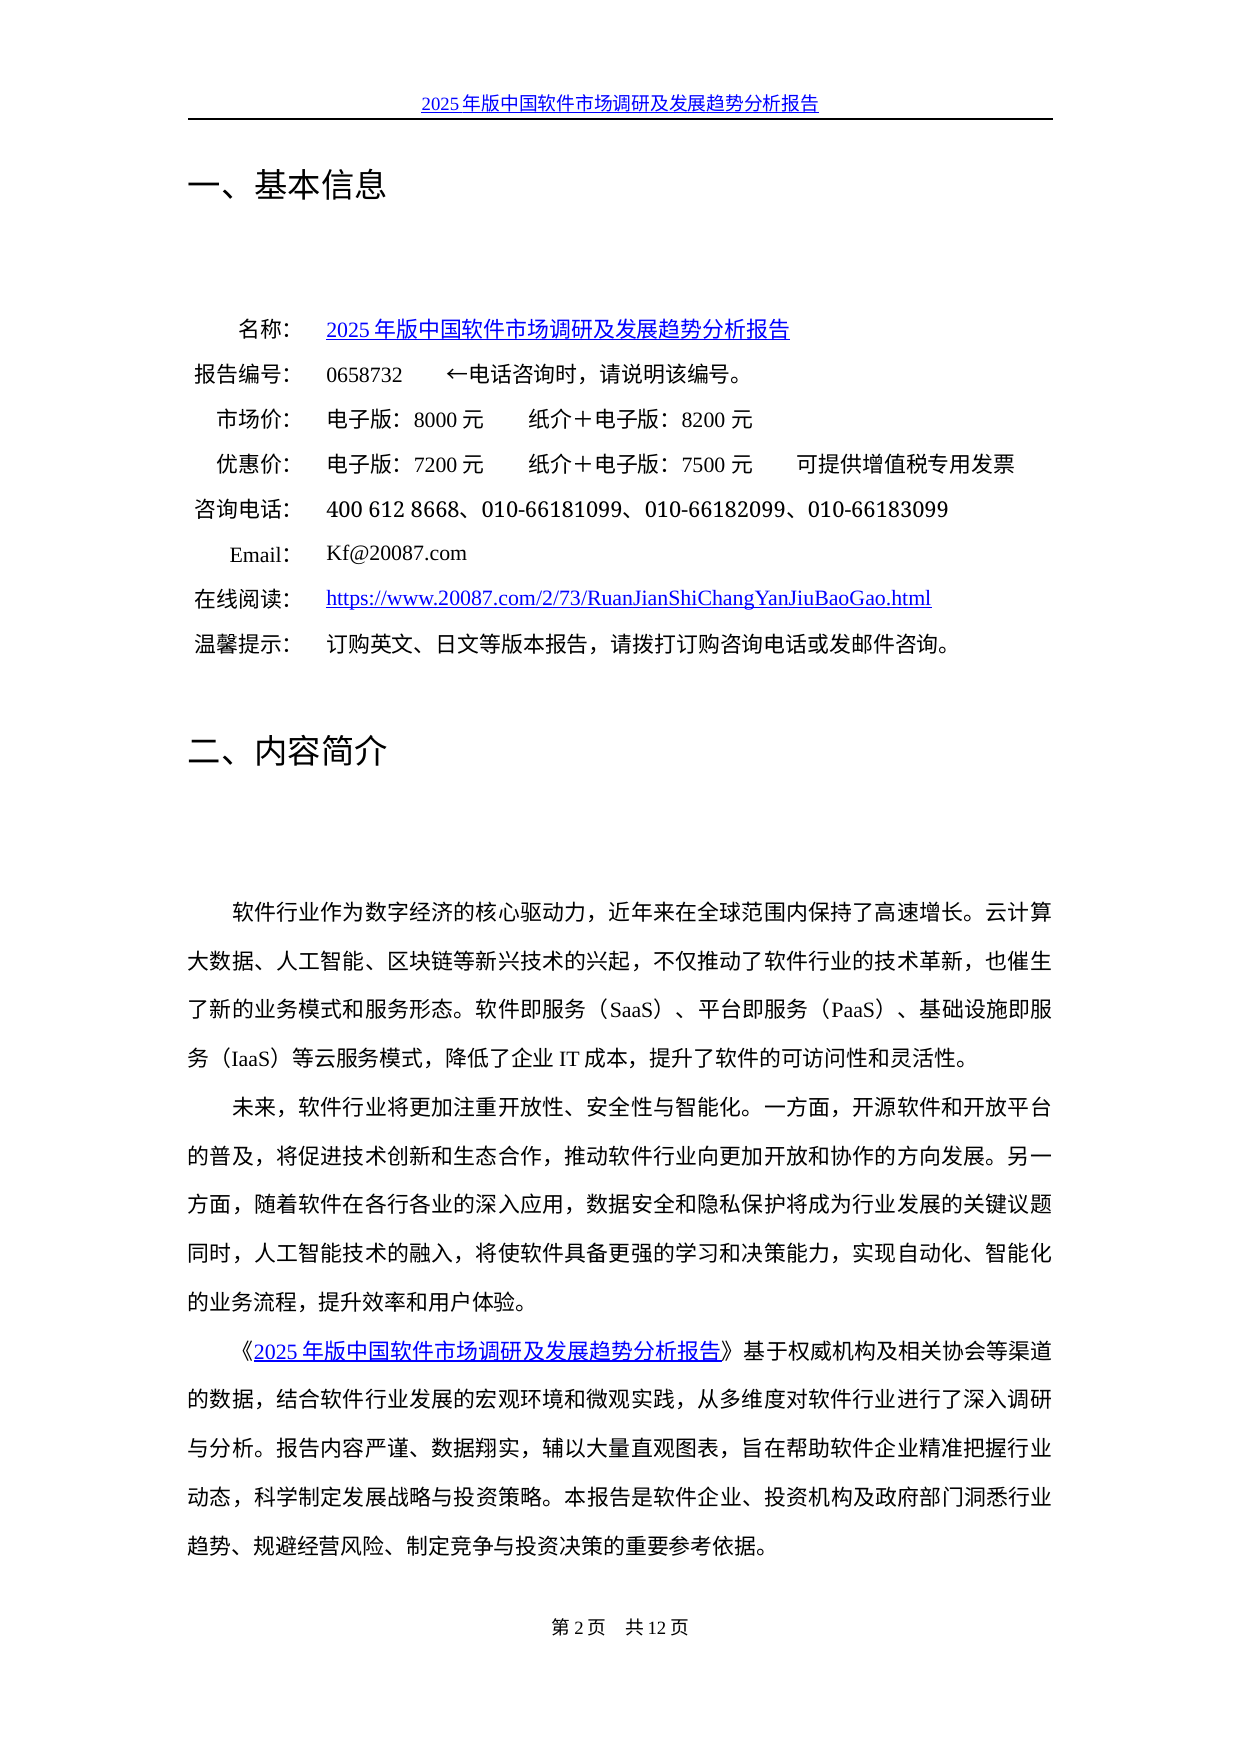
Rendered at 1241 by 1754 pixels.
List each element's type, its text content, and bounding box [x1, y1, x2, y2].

table_cell Email： [167, 537, 315, 582]
table_cell 在线阅读： [167, 582, 315, 627]
table_header 2025年版中国软件市场调研及发展趋势分析报告 [315, 312, 1073, 357]
table_cell 电子版：7200 元 纸介＋电子版：7500 元 可提供增值税专用发票 [315, 447, 1073, 492]
title 二、内容简介 [187, 717, 1053, 782]
table_cell 400 612 8668、010-66181099、010-66182099、010-66183099 [315, 492, 1073, 537]
table_cell 优惠价： [167, 447, 315, 492]
table_cell 0658732 ←电话咨询时，请说明该编号。 [315, 357, 1073, 402]
table_cell Kf@20087.com [315, 537, 1073, 582]
title 一、基本信息 [187, 150, 1053, 215]
table_cell 订购英文、日文等版本报告，请拨打订购咨询电话或发邮件咨询。 [315, 627, 1073, 672]
table_cell 咨询电话： [167, 492, 315, 537]
table_cell [315, 582, 1073, 627]
table_cell 市场价： [167, 402, 315, 447]
table_header 名称： [167, 312, 315, 357]
table_cell 报告编号： [167, 357, 315, 402]
table_cell 电子版：8000 元 纸介＋电子版：8200 元 [315, 402, 1073, 447]
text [187, 894, 1053, 1561]
table_cell 温馨提示： [167, 627, 315, 672]
